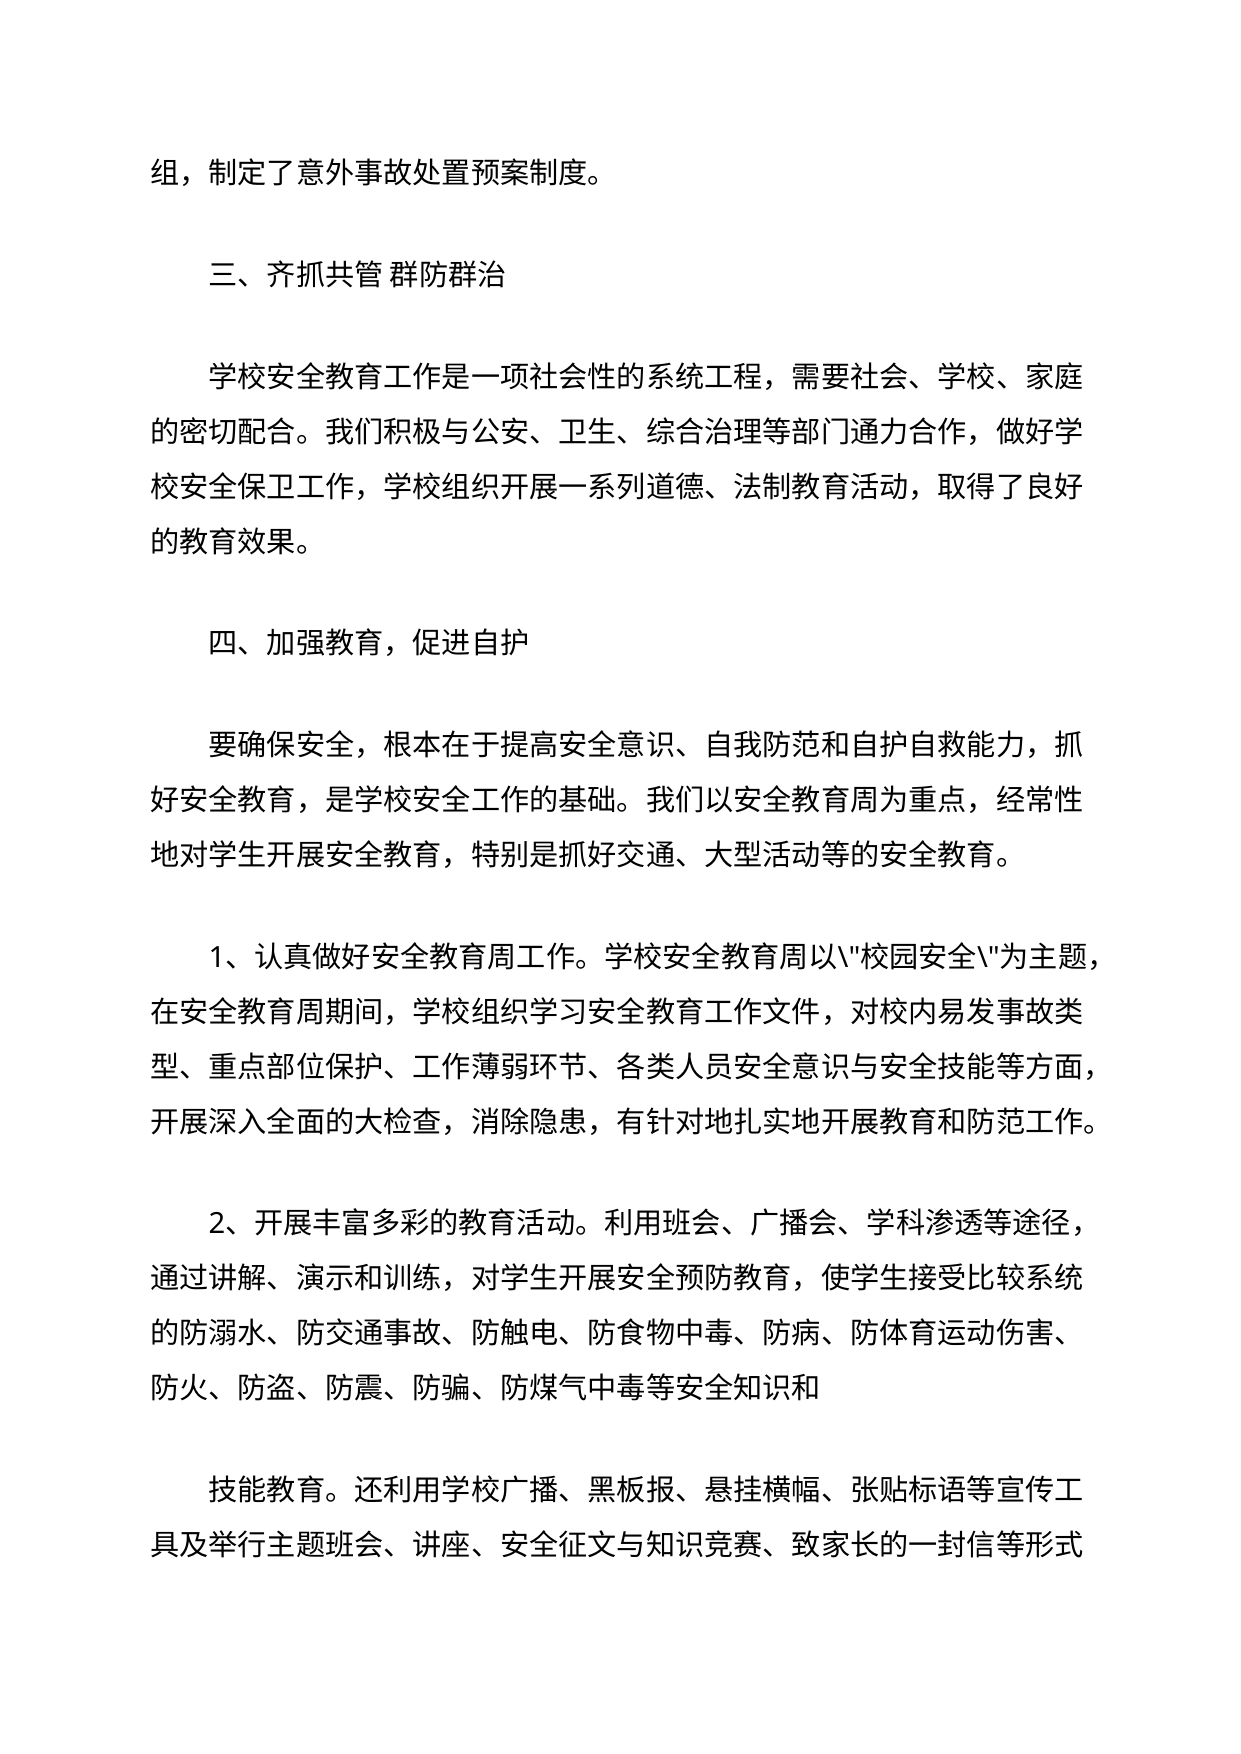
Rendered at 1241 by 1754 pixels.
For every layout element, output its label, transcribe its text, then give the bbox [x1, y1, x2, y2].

text 要确保安全，根本在于提高安全意识、自我防范和自护自救能力，抓好安全教育，是学校安全工作的基础。我们以安全教育周为重点，经常性地对学生开展安全教育，特别是抓好交通、大型活动等的安全教育。 [150, 722, 1090, 874]
text 学校安全教育工作是一项社会性的系统工程，需要社会、学校、家庭的密切配合。我们积极与公安、卫生、综合治理等部门通力合作，做好学校安全保卫工作，学校组织开展一系列道德、法制教育活动，取得了良好的教育效果。 [150, 353, 1090, 561]
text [150, 150, 1090, 192]
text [150, 1466, 1090, 1564]
text 三、齐抓共管 群防群治 [150, 252, 1090, 294]
text 2、开展丰富多彩的教育活动。利用班会、广播会、学科渗透等途径，通过讲解、演示和训练，对学生开展安全预防教育，使学生接受比较系统的防溺水、防交通事故、防触电、防食物中毒、防病、防体育运动伤害、防火、防盗、防震、防骗、防煤气中毒等安全知识和 [150, 1200, 1090, 1407]
text 四、加强教育，促进自护 [150, 620, 1090, 662]
text 1、认真做好安全教育周工作。学校安全教育周以\"校园安全\"为主题，在安全教育周期间，学校组织学习安全教育工作文件，对校内易发事故类型、重点部位保护、工作薄弱环节、各类人员安全意识与安全技能等方面，开展深入全面的大检查，消除隐患，有针对地扎实地开展教育和防范工作。 [150, 933, 1090, 1140]
